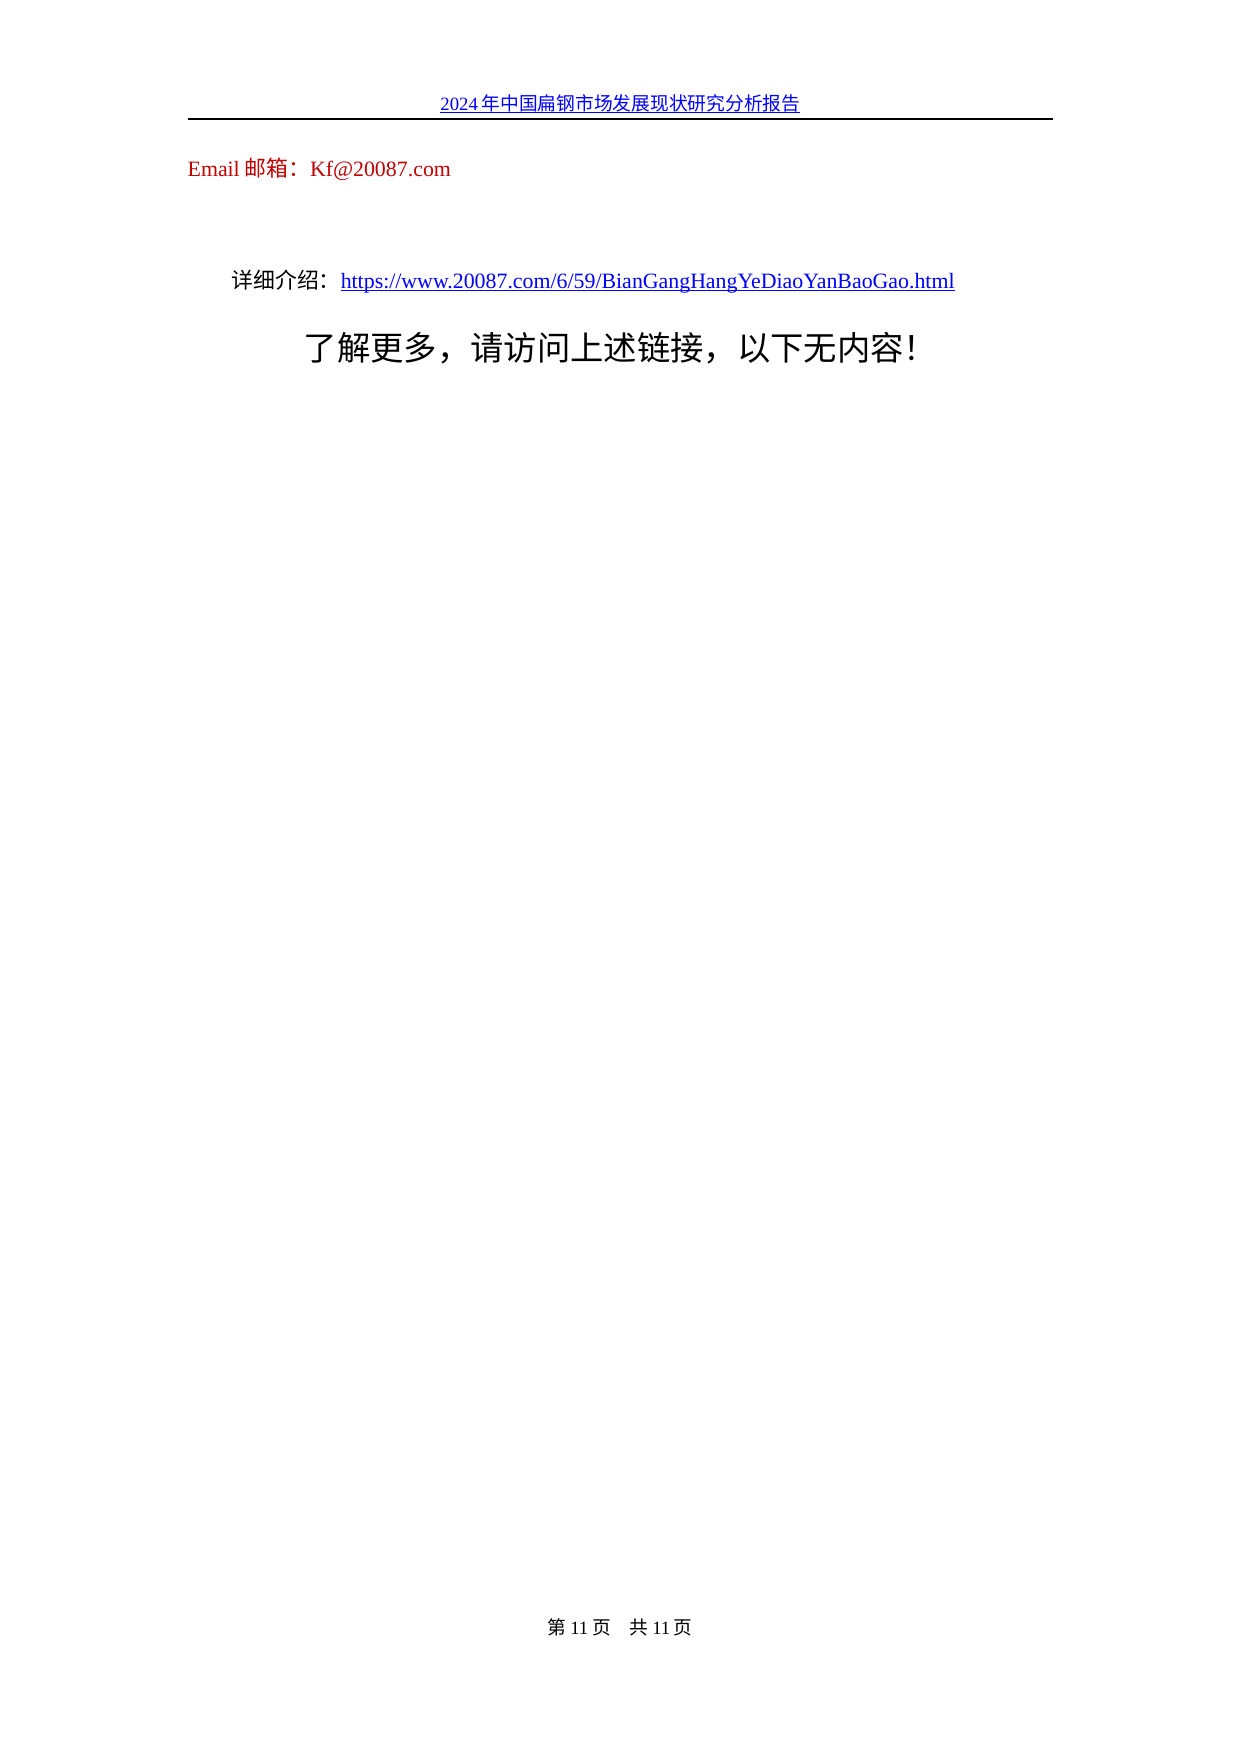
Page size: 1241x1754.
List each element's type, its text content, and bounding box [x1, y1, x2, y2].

text 详细介绍：https://www.20087.com/6/59/BianGangHangYeDiaoYanBaoGao.html [187, 263, 1053, 296]
text Email邮箱：Kf@20087.com [187, 150, 1053, 183]
title 了解更多，请访问上述链接，以下无内容！ [187, 313, 1053, 378]
